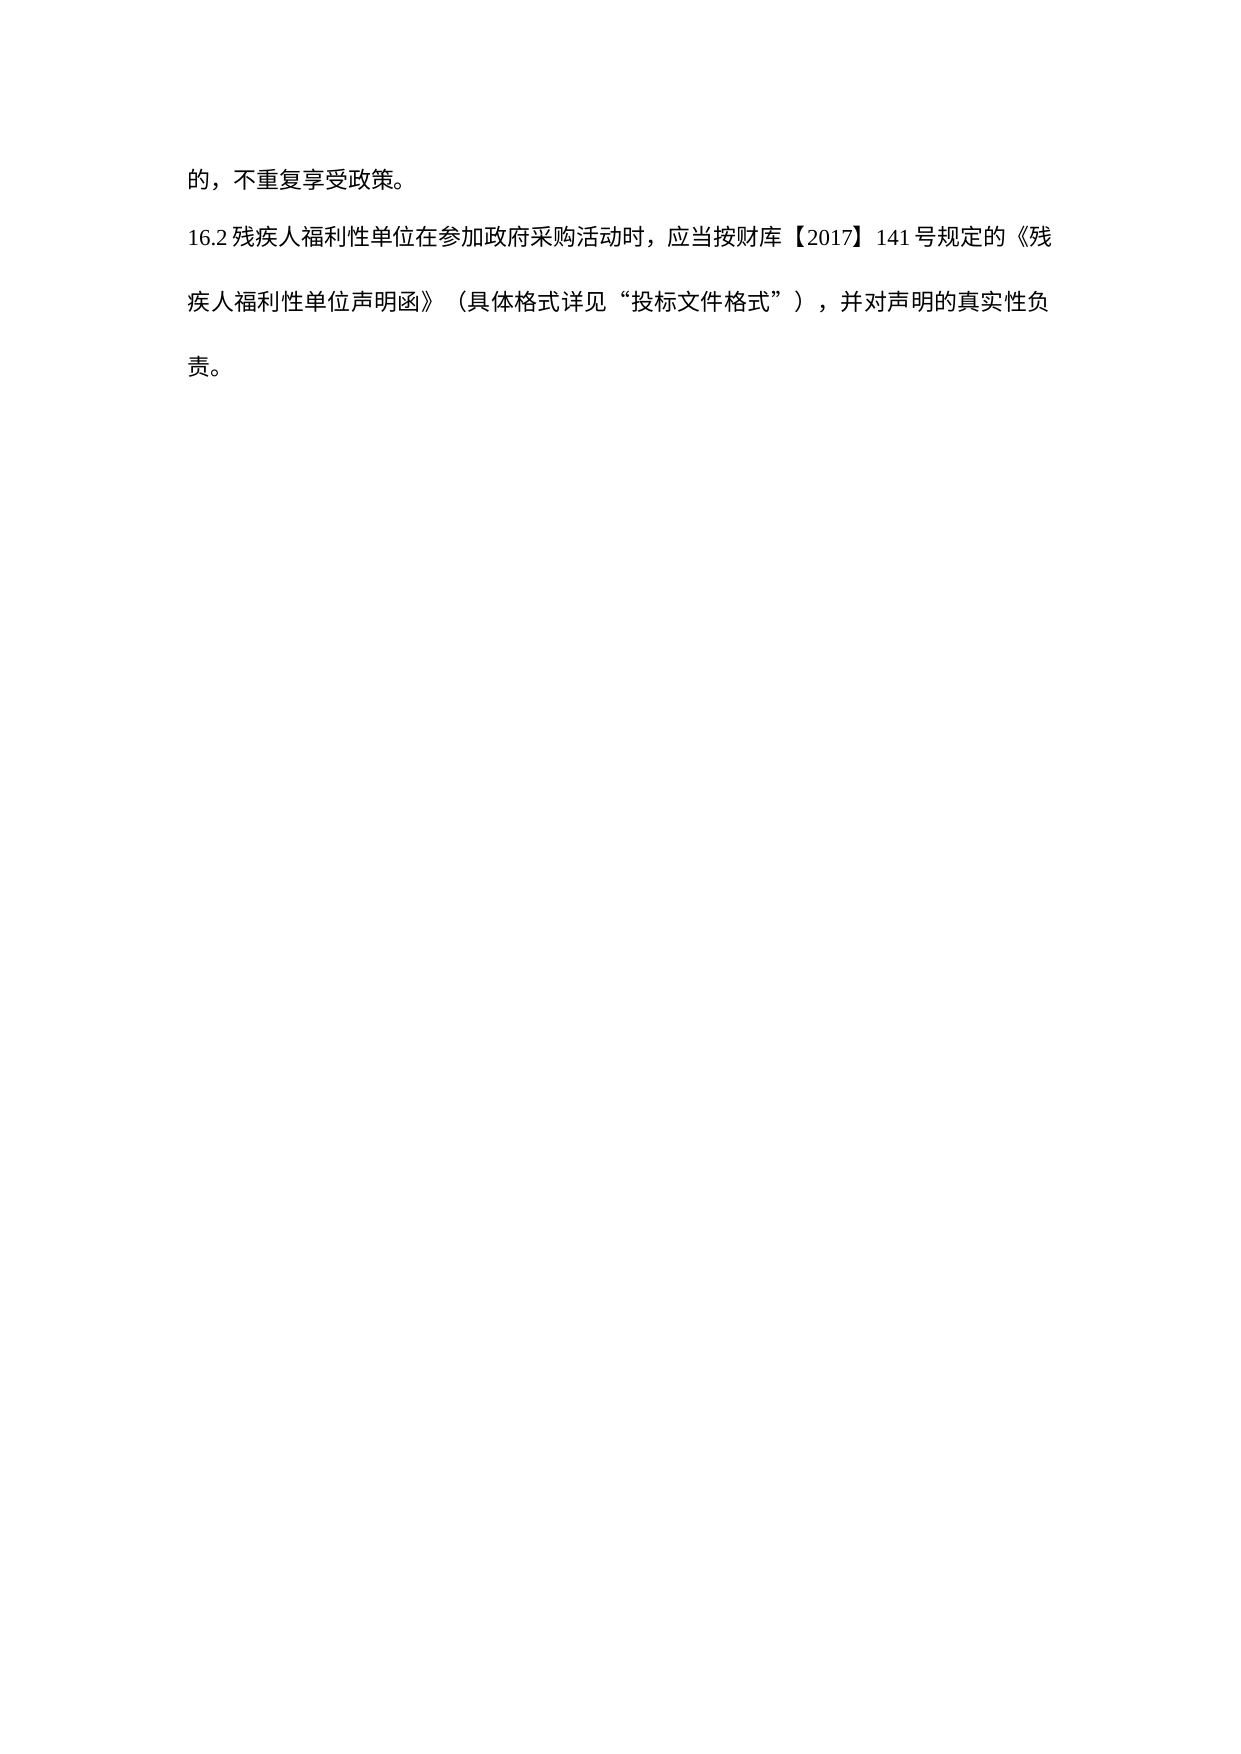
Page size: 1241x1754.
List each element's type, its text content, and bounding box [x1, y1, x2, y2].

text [187, 162, 1053, 195]
text 16.2残疾人福利性单位在参加政府采购活动时，应当按财库【2017】141号规定的《残疾人福利性单位声明函》（具体格式详见“投标文件格式”），并对声明的真实性负责。 [187, 203, 1053, 398]
